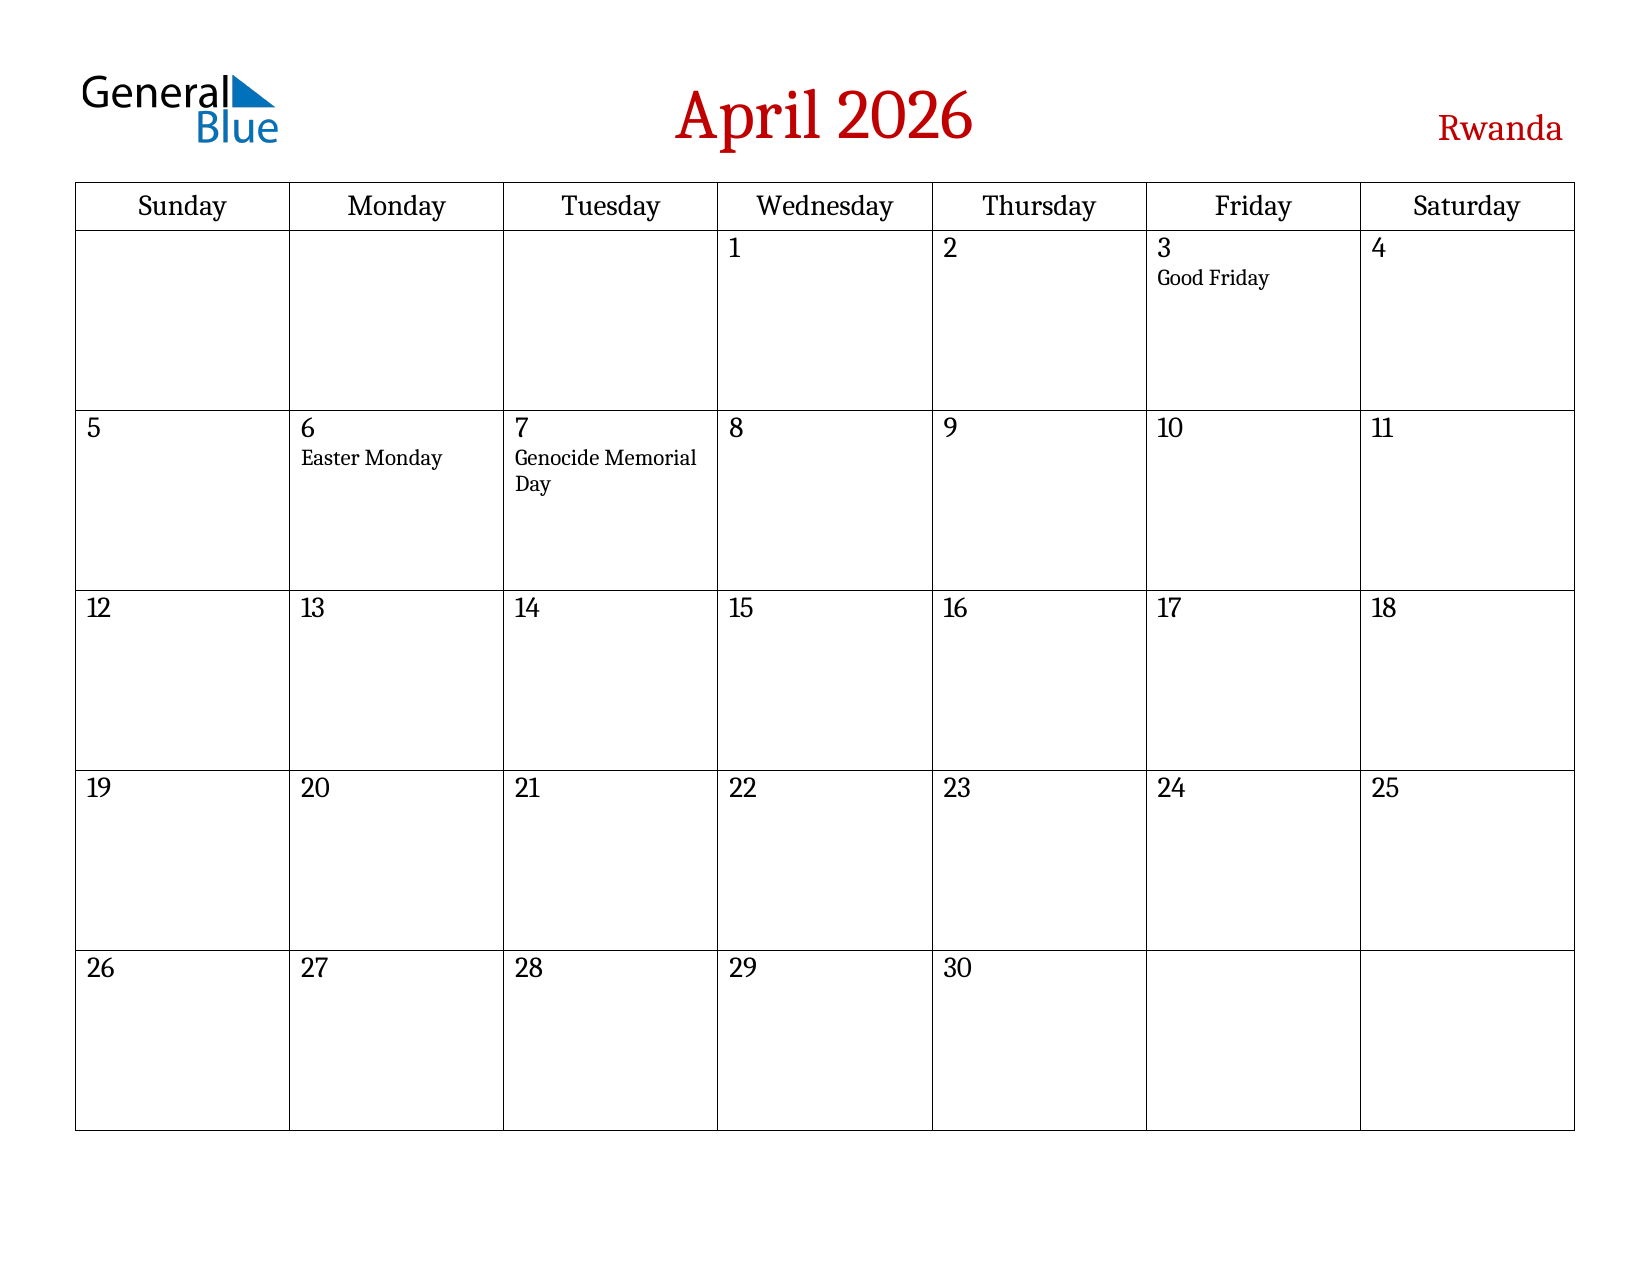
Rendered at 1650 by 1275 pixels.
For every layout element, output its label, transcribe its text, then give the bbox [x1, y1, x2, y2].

table_cell [1147, 625, 1360, 770]
table_cell Sunday [76, 183, 289, 230]
table_cell [718, 445, 932, 590]
table_cell 4 [1361, 231, 1574, 264]
table_cell [718, 265, 932, 410]
table_cell [1361, 805, 1574, 950]
table_cell 6 [290, 411, 503, 444]
table_cell 19 [76, 771, 289, 805]
table_cell [504, 265, 717, 410]
table_cell 8 [718, 411, 932, 444]
table_cell [933, 985, 1146, 1130]
table_cell [718, 985, 932, 1130]
table_cell [290, 805, 503, 950]
table_cell 24 [1147, 771, 1360, 805]
table_cell 12 [76, 591, 289, 625]
table_cell 28 [504, 951, 717, 985]
table_cell [1361, 445, 1574, 590]
table_cell Genocide Memorial Day [504, 445, 717, 590]
table_cell [1361, 265, 1574, 410]
table_cell Saturday [1361, 183, 1574, 230]
table_cell [718, 625, 932, 770]
table_cell [933, 805, 1146, 950]
table_cell 18 [1361, 591, 1574, 625]
table_cell [504, 805, 717, 950]
table_cell 16 [933, 591, 1146, 625]
table_cell 14 [504, 591, 717, 625]
table_cell Wednesday [718, 183, 932, 230]
table_cell [76, 265, 289, 410]
table_header Rwanda [1146, 75, 1574, 182]
table_cell [933, 265, 1146, 410]
table_cell [504, 625, 717, 770]
table_cell 11 [1361, 411, 1574, 444]
table_header [76, 75, 503, 182]
table_cell [290, 231, 503, 264]
table_cell 2 [933, 231, 1146, 264]
table_cell [76, 805, 289, 950]
table_cell 20 [290, 771, 503, 805]
table_cell [718, 805, 932, 950]
table_cell [76, 445, 289, 590]
table_cell 21 [504, 771, 717, 805]
table_cell [290, 625, 503, 770]
table_cell 30 [933, 951, 1146, 985]
table_cell [290, 985, 503, 1130]
table_cell Tuesday [504, 183, 717, 230]
table_cell 7 [504, 411, 717, 444]
table_cell [1147, 951, 1360, 985]
table_cell 3 [1147, 231, 1360, 264]
table_cell Good Friday [1147, 265, 1360, 410]
table_cell [504, 985, 717, 1130]
table_cell Monday [290, 183, 503, 230]
table_cell 22 [718, 771, 932, 805]
table_cell 26 [76, 951, 289, 985]
table_cell 13 [290, 591, 503, 625]
table_cell 17 [1147, 591, 1360, 625]
table_cell [1361, 625, 1574, 770]
table_cell 25 [1361, 771, 1574, 805]
table_cell 1 [718, 231, 932, 264]
table_cell [1147, 445, 1360, 590]
table_cell [76, 985, 289, 1130]
table_header April 2026 [504, 75, 1146, 182]
table_cell [1147, 985, 1360, 1130]
picture [82, 75, 278, 143]
table_cell [933, 445, 1146, 590]
table_cell [76, 231, 289, 264]
table_cell Thursday [933, 183, 1146, 230]
table_cell [1147, 805, 1360, 950]
table_cell [1361, 985, 1574, 1130]
table_cell [504, 231, 717, 264]
table_cell [290, 265, 503, 410]
table_cell 27 [290, 951, 503, 985]
table_cell Friday [1147, 183, 1360, 230]
table_cell 9 [933, 411, 1146, 444]
table_cell [1361, 951, 1574, 985]
table_cell 15 [718, 591, 932, 625]
table_cell 10 [1147, 411, 1360, 444]
table_cell [933, 625, 1146, 770]
table_cell 29 [718, 951, 932, 985]
table_cell 5 [76, 411, 289, 444]
table_cell 23 [933, 771, 1146, 805]
table_cell Easter Monday [290, 445, 503, 590]
table_cell [76, 625, 289, 770]
